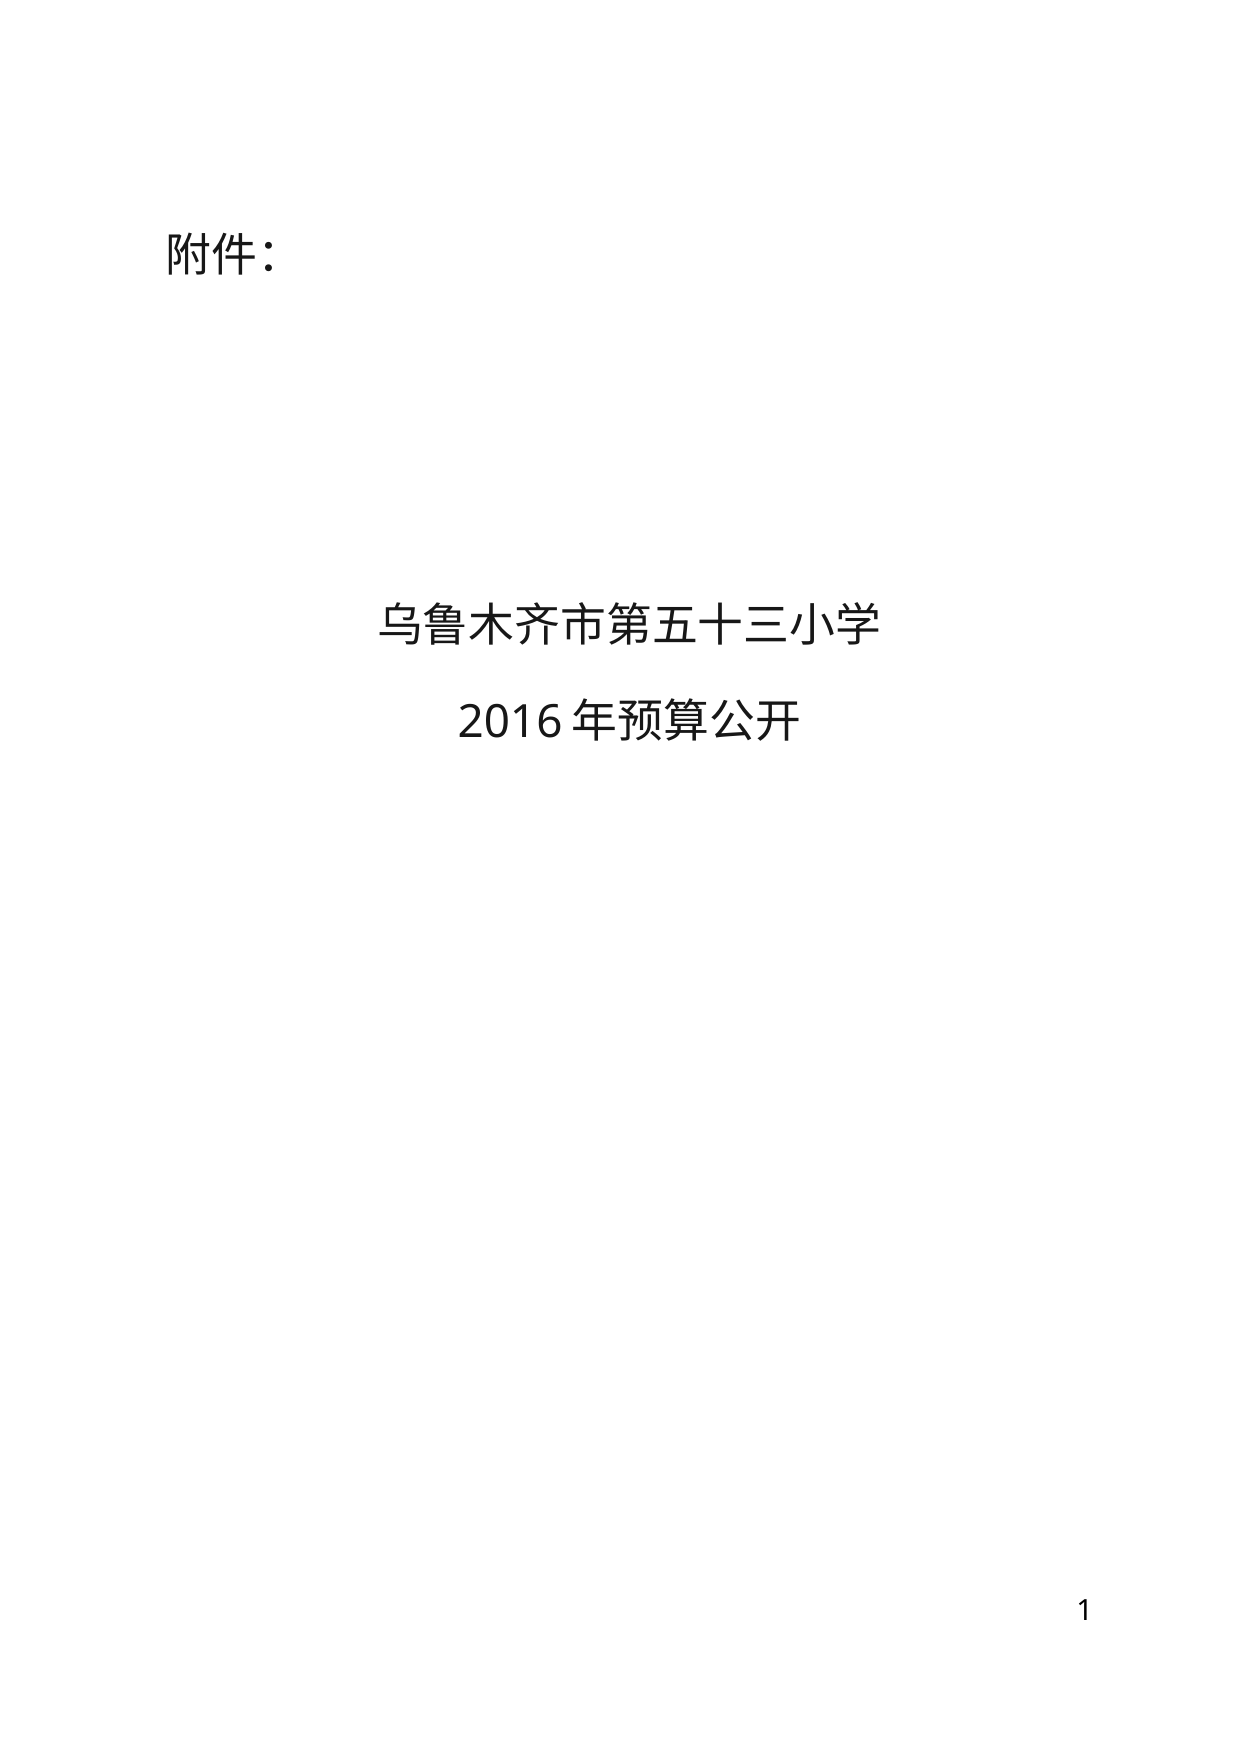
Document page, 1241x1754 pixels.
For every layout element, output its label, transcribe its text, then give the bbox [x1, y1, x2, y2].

text 附件： [165, 218, 1092, 285]
text 2016年预算公开 [165, 684, 1092, 751]
text 乌鲁木齐市第五十三小学 [165, 589, 1092, 655]
